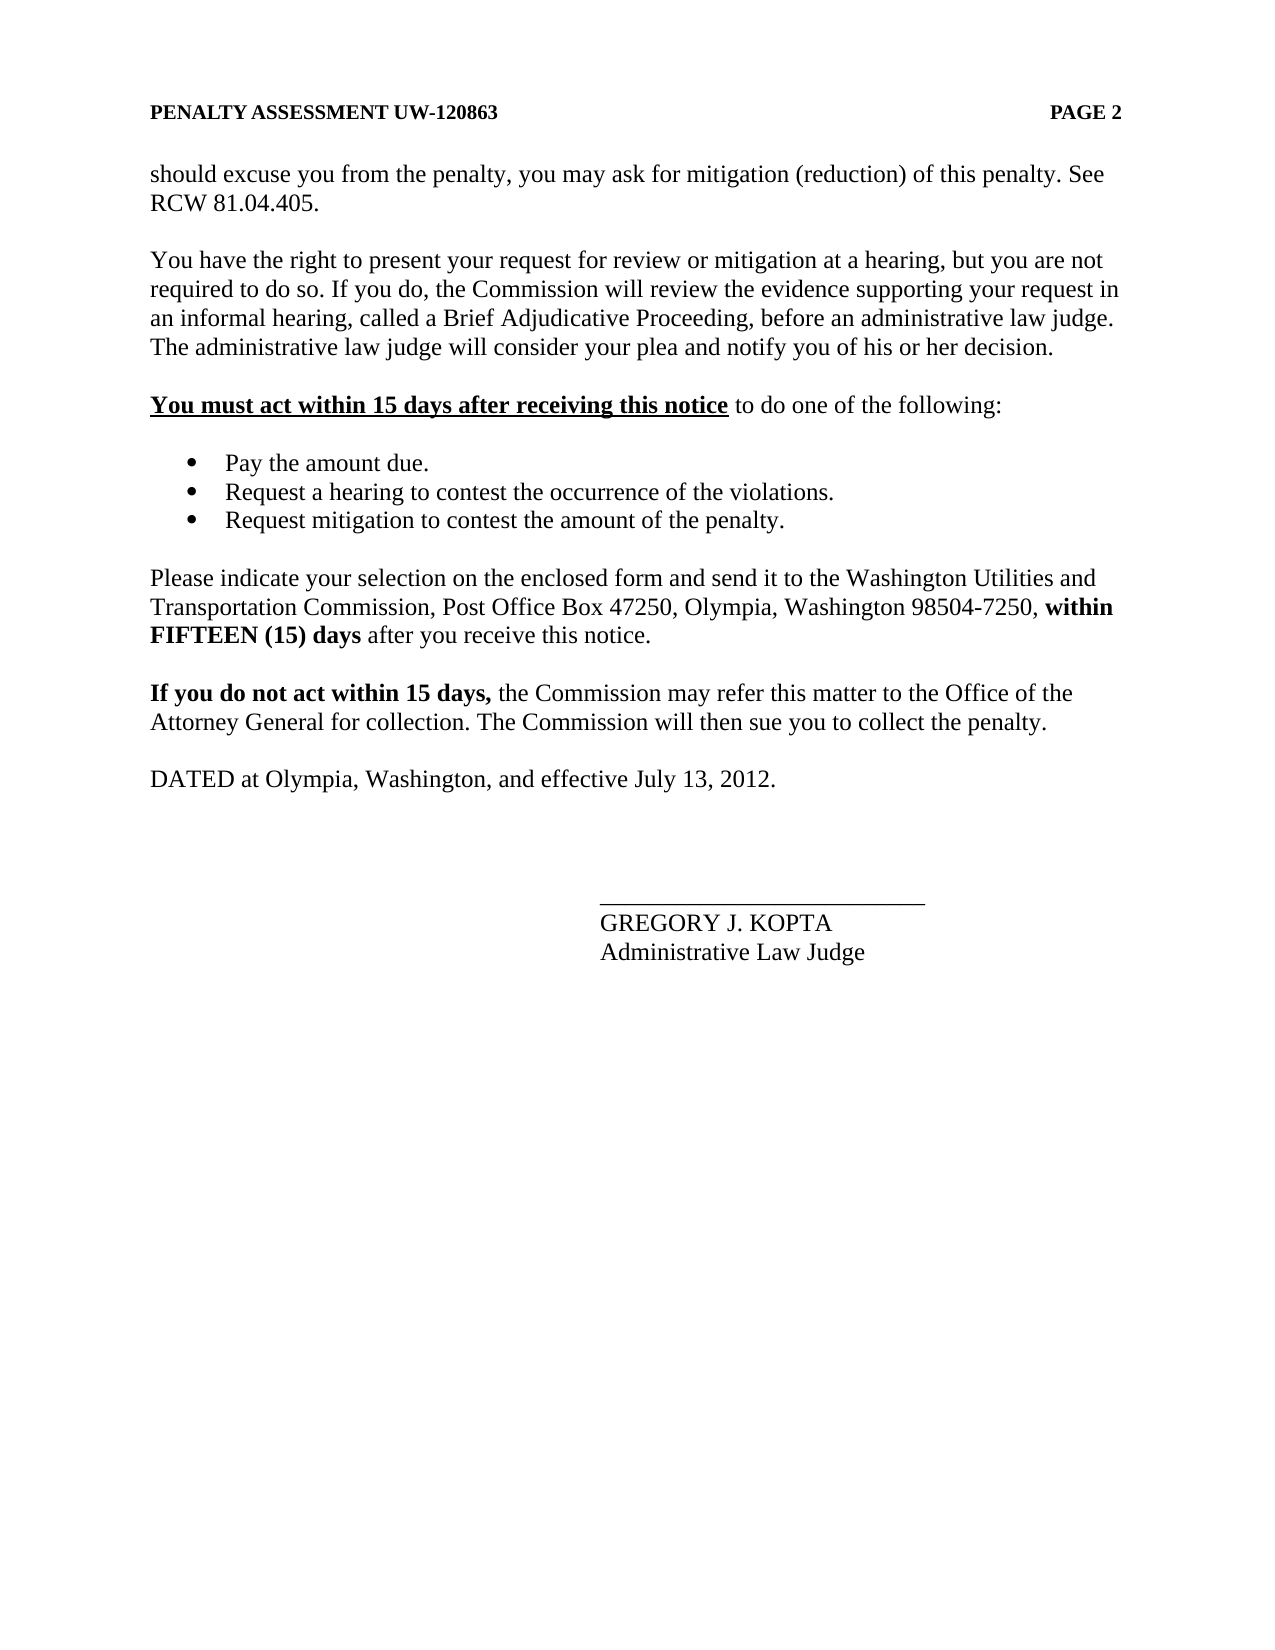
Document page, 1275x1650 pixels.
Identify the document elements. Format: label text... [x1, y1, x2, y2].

text Please indicate your selection on the enclosed form and send it to the Washington Utilities and Transportation Commission, Post Office Box 47250, Olympia, Washington 98504-7250, within FIFTEEN (15) days after you receive this notice. [150, 563, 1125, 649]
list Pay the amount due. [187, 448, 1125, 477]
text You must act within 15 days after receiving this notice to do one of the following: [150, 390, 1125, 419]
text __________________________ [150, 879, 1125, 908]
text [150, 159, 1125, 217]
text Administrative Law Judge [525, 937, 1125, 965]
text DATED at Olympia, Washington, and effective July 13, 2012. [150, 764, 1125, 793]
text GREGORY J. KOPTA [150, 908, 1125, 937]
list Request mitigation to contest the amount of the penalty. [187, 505, 1125, 534]
text If you do not act within 15 days, the Commission may refer this matter to the Office of the Attorney General for collection. The Commission will then sue you to collect the penalty. [150, 678, 1125, 735]
text You have the right to present your request for review or mitigation at a hearing, but you are not required to do so. If you do, the Commission will review the evidence supporting your request in an informal hearing, called a Brief Adjudicative Proceeding, before an administrative law judge. The administrative law judge will consider your plea and notify you of his or her decision. [150, 245, 1125, 360]
list Request a hearing to contest the occurrence of the violations. [187, 477, 1125, 505]
